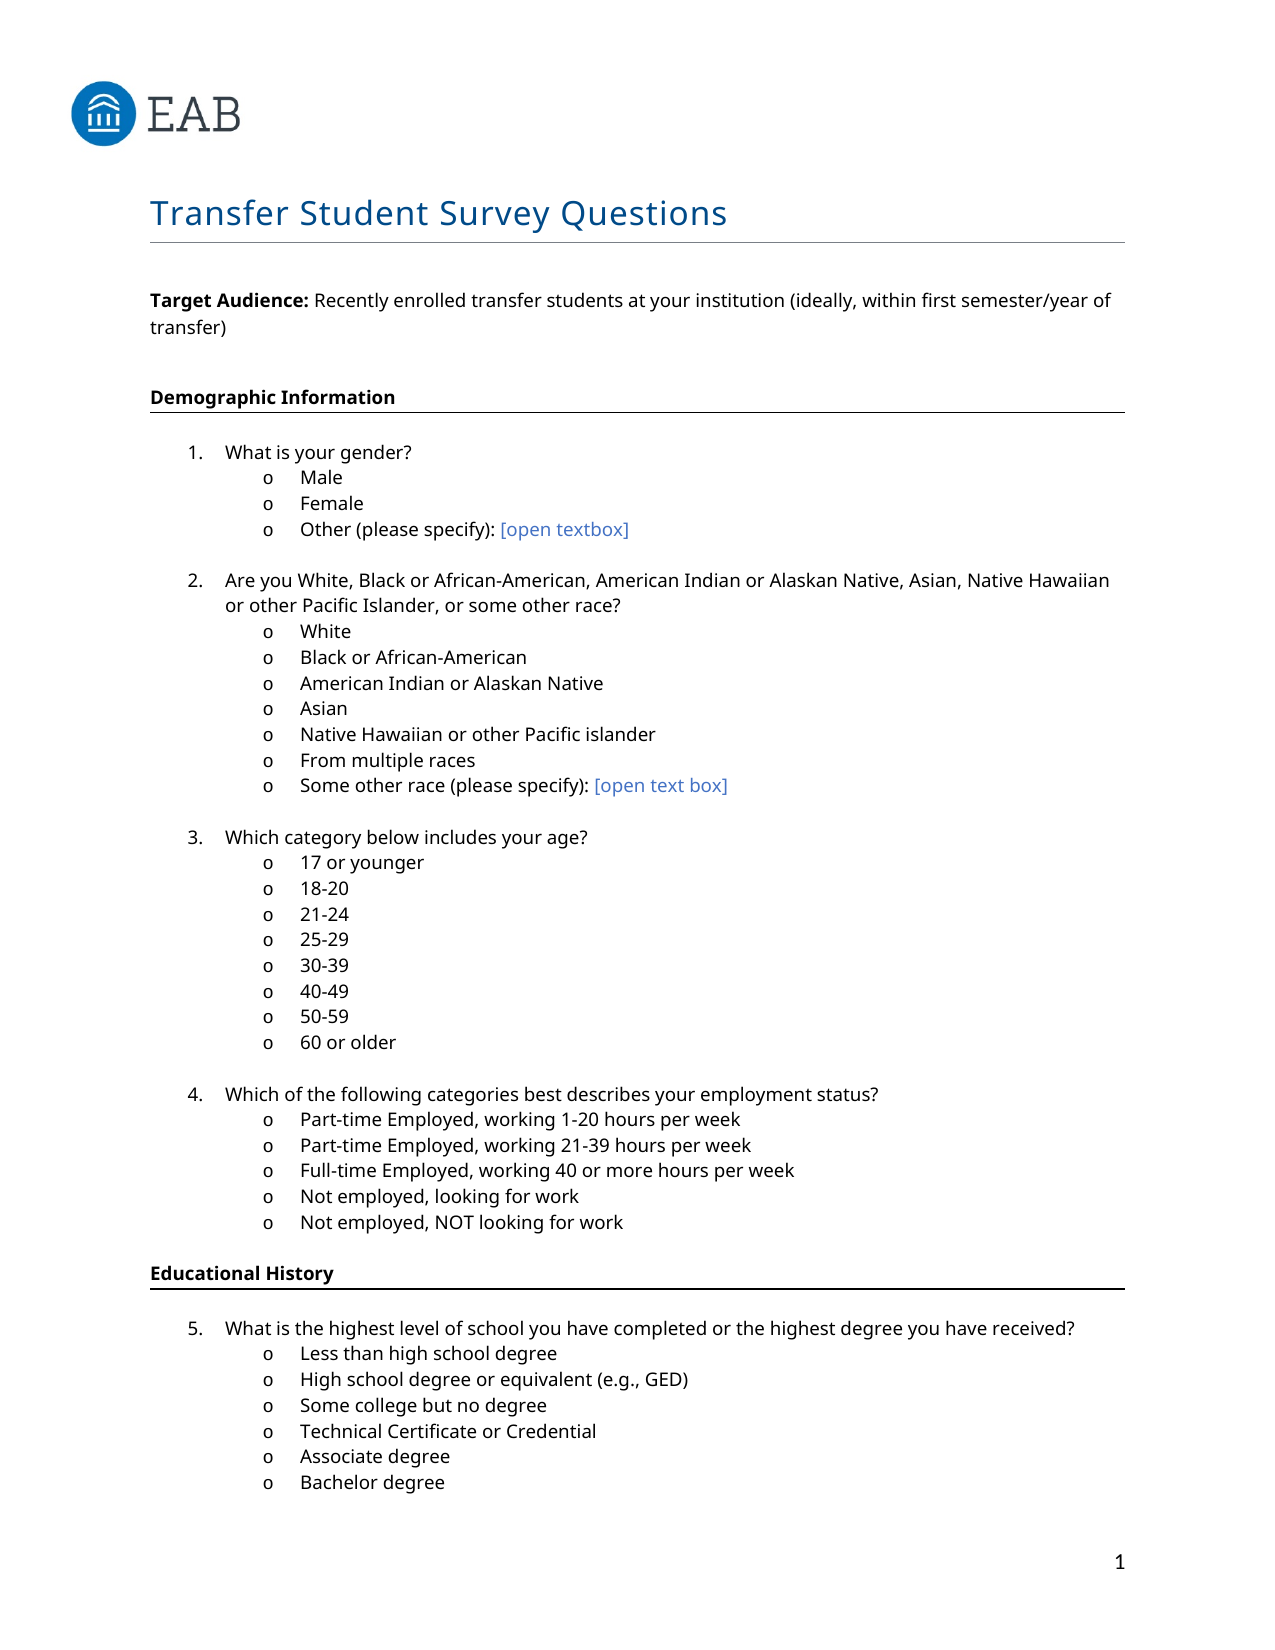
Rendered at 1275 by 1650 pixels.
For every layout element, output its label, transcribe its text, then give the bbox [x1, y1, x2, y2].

list High school degree or equivalent (e.g., GED) [262, 1366, 1125, 1392]
list Are you White, Black or African-American, American Indian or Alaskan Native, Asian, Native Hawaiian or other Pacific Islander, or some other race? [187, 567, 1125, 618]
list Other (please specify): [open textbox] [262, 516, 1125, 542]
list What is your gender? [187, 439, 1125, 464]
list Black or African-American [262, 644, 1125, 670]
list Male [262, 464, 1125, 490]
list Not employed, looking for work [262, 1183, 1125, 1209]
list Some college but no degree [262, 1392, 1125, 1418]
text Demographic Information [150, 384, 1125, 412]
list Bachelor degree [262, 1469, 1125, 1495]
list Native Hawaiian or other Pacific islander [262, 721, 1125, 747]
list Asian [262, 696, 1125, 721]
list Associate degree [262, 1444, 1125, 1469]
list 60 or older [262, 1029, 1125, 1055]
list Part-time Employed, working 1-20 hours per week [262, 1106, 1125, 1132]
list White [262, 618, 1125, 644]
list 21-24 [262, 901, 1125, 927]
list Female [262, 490, 1125, 516]
list 30-39 [262, 952, 1125, 978]
list 40-49 [262, 978, 1125, 1004]
list Which category below includes your age? [187, 824, 1125, 849]
text Transfer Student Survey Questions [150, 190, 1125, 242]
list 18-20 [262, 875, 1125, 901]
list Less than high school degree [262, 1341, 1125, 1366]
list 25-29 [262, 927, 1125, 952]
list 50-59 [262, 1004, 1125, 1029]
text Target Audience: Recently enrolled transfer students at your institution (ideally, within first semester/year of transfer) [150, 287, 1125, 340]
list What is the highest level of school you have completed or the highest degree you have received? [187, 1315, 1125, 1341]
list 17 or younger [262, 849, 1125, 875]
list Part-time Employed, working 21-39 hours per week [262, 1132, 1125, 1158]
list Some other race (please specify): [open text box] [262, 773, 1125, 798]
text Educational History [150, 1261, 1125, 1288]
picture [59, 53, 255, 174]
list From multiple races [262, 747, 1125, 773]
list Which of the following categories best describes your employment status? [187, 1081, 1125, 1106]
list Not employed, NOT looking for work [262, 1209, 1125, 1235]
list American Indian or Alaskan Native [262, 670, 1125, 696]
list Full-time Employed, working 40 or more hours per week [262, 1158, 1125, 1183]
list Technical Certificate or Credential [262, 1418, 1125, 1444]
